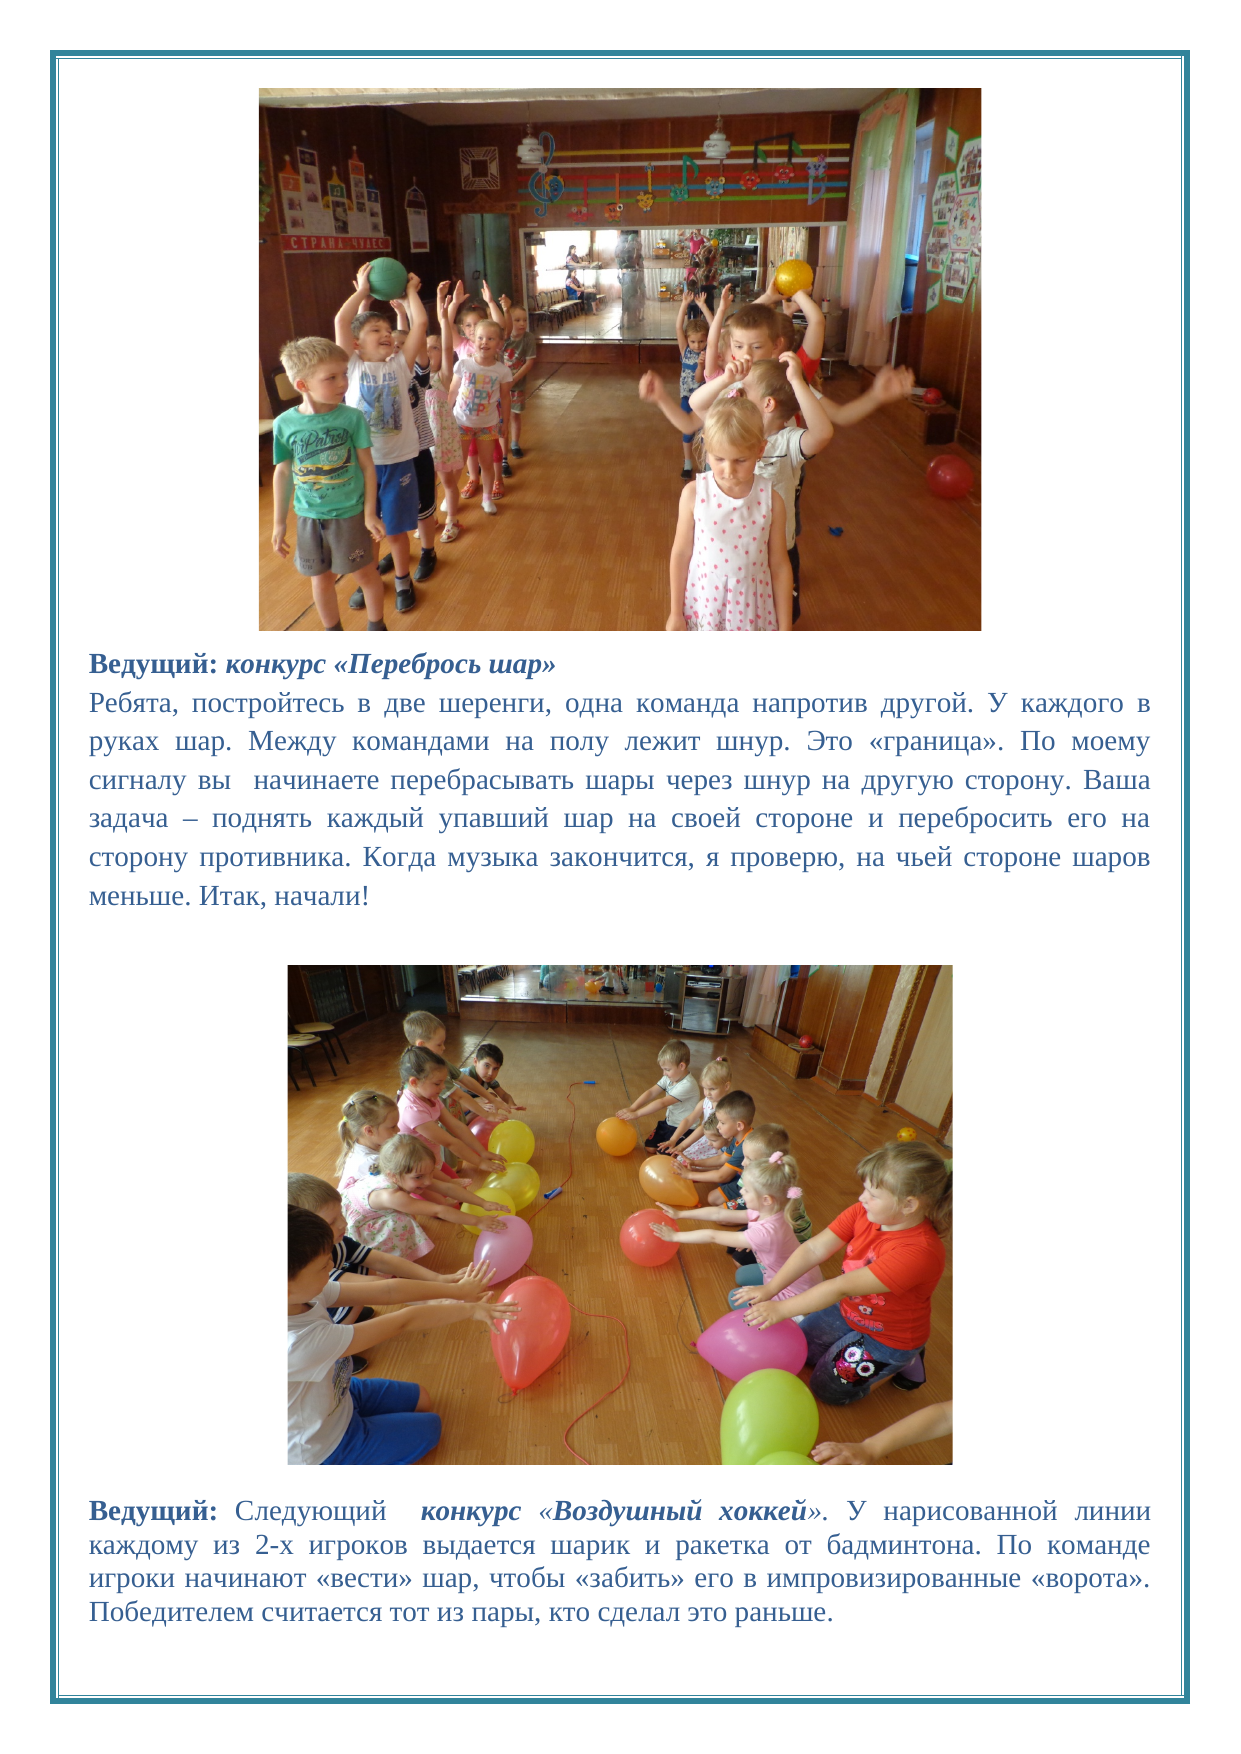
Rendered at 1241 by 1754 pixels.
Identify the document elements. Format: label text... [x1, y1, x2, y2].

text Ведущий: конкурс «Перебрось шар» [88, 646, 1152, 680]
text Ведущий: Следующий конкурс «Воздушный хоккей». У нарисованной линии каждому из 2-х игроков выдается шарик и ракетка от бадминтона. По команде игроки начинают «вести» шар, чтобы «забить» его в импровизированные «ворота». Победителем считается тот из пары, кто сделал это раньше. [88, 1493, 1152, 1628]
picture [258, 88, 982, 631]
text Ребята, постройтесь в две шеренги, одна команда напротив другой. У каждого в руках шар. Между командами на полу лежит шнур. Это «граница». По моему сигналу вы начинаете перебрасывать шары через шнур на другую сторону. Ваша задача – поднять каждый упавший шар на своей стороне и перебросить его на сторону противника. Когда музыка закончится, я проверю, на чьей стороне шаров меньше. Итак, начали! [88, 685, 1152, 911]
picture [287, 965, 953, 1465]
